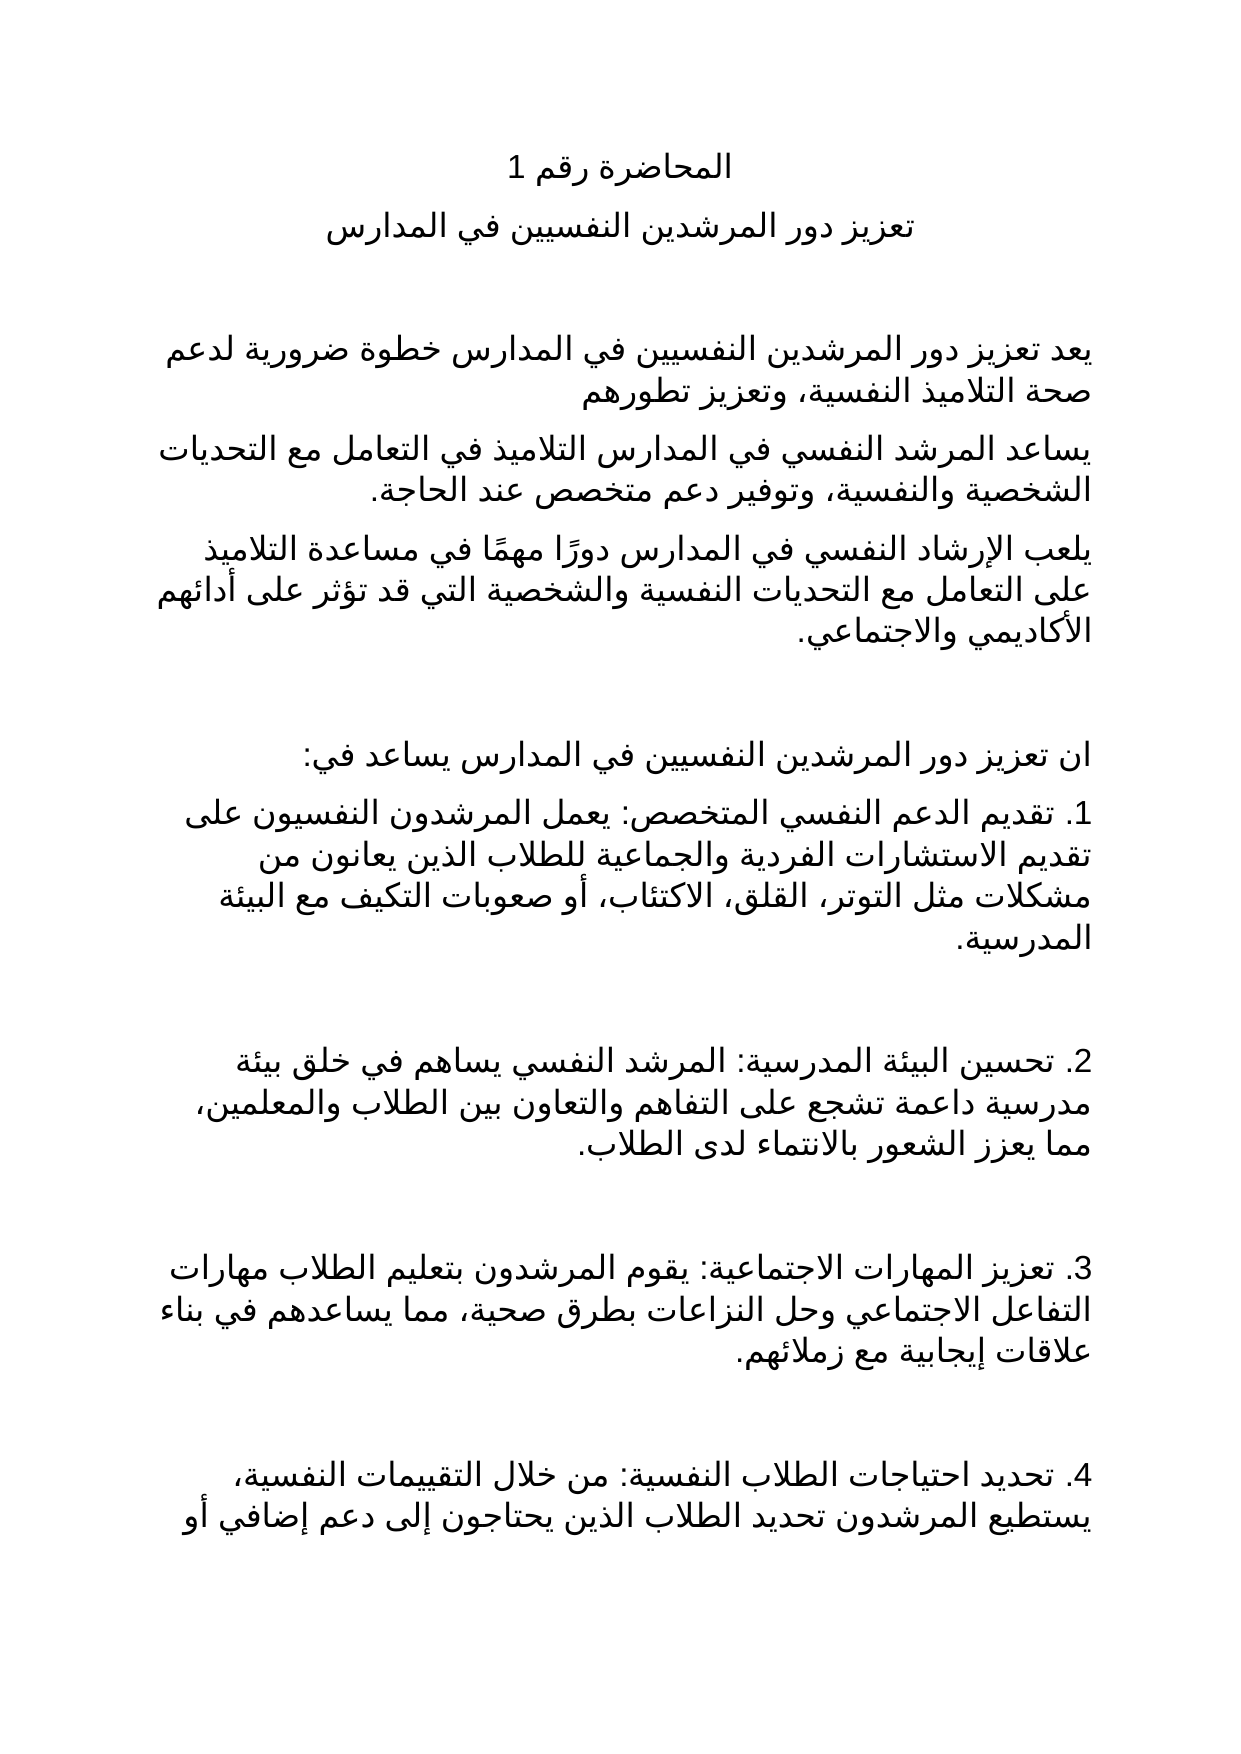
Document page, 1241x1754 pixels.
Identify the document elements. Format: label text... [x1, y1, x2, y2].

text 1. تقديم الدعم النفسي المتخصص: يعمل المرشدون النفسيون على تقديم الاستشارات الفردية والجماعية للطلاب الذين يعانون من مشكلات مثل التوتر، القلق، الاكتئاب، أو صعوبات التكيف مع البيئة المدرسية. [148, 793, 1093, 956]
text يساعد المرشد النفسي في المدارس التلاميذ في التعامل مع التحديات الشخصية والنفسية، وتوفير دعم متخصص عند الحاجة. [148, 429, 1093, 509]
text يعد تعزيز دور المرشدين النفسيين في المدارس خطوة ضرورية لدعم صحة التلاميذ النفسية، وتعزيز تطورهم [148, 329, 1093, 409]
text 3. تعزيز المهارات الاجتماعية: يقوم المرشدون بتعليم الطلاب مهارات التفاعل الاجتماعي وحل النزاعات بطرق صحية، مما يساعدهم في بناء علاقات إيجابية مع زملائهم. [148, 1248, 1093, 1369]
text 2. تحسين البيئة المدرسية: المرشد النفسي يساهم في خلق بيئة مدرسية داعمة تشجع على التفاهم والتعاون بين الطلاب والمعلمين، مما يعزز الشعور بالانتماء لدى الطلاب. [148, 1042, 1093, 1163]
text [148, 1455, 1093, 1535]
text ان تعزيز دور المرشدين النفسيين في المدارس يساعد في: [148, 735, 1093, 774]
text المحاضرة رقم 1 [148, 148, 1093, 186]
text تعزيز دور المرشدين النفسيين في المدارس [148, 206, 1093, 244]
text يلعب الإرشاد النفسي في المدارس دورًا مهمًا في مساعدة التلاميذ على التعامل مع التحديات النفسية والشخصية التي قد تؤثر على أدائهم الأكاديمي والاجتماعي. [148, 529, 1093, 650]
